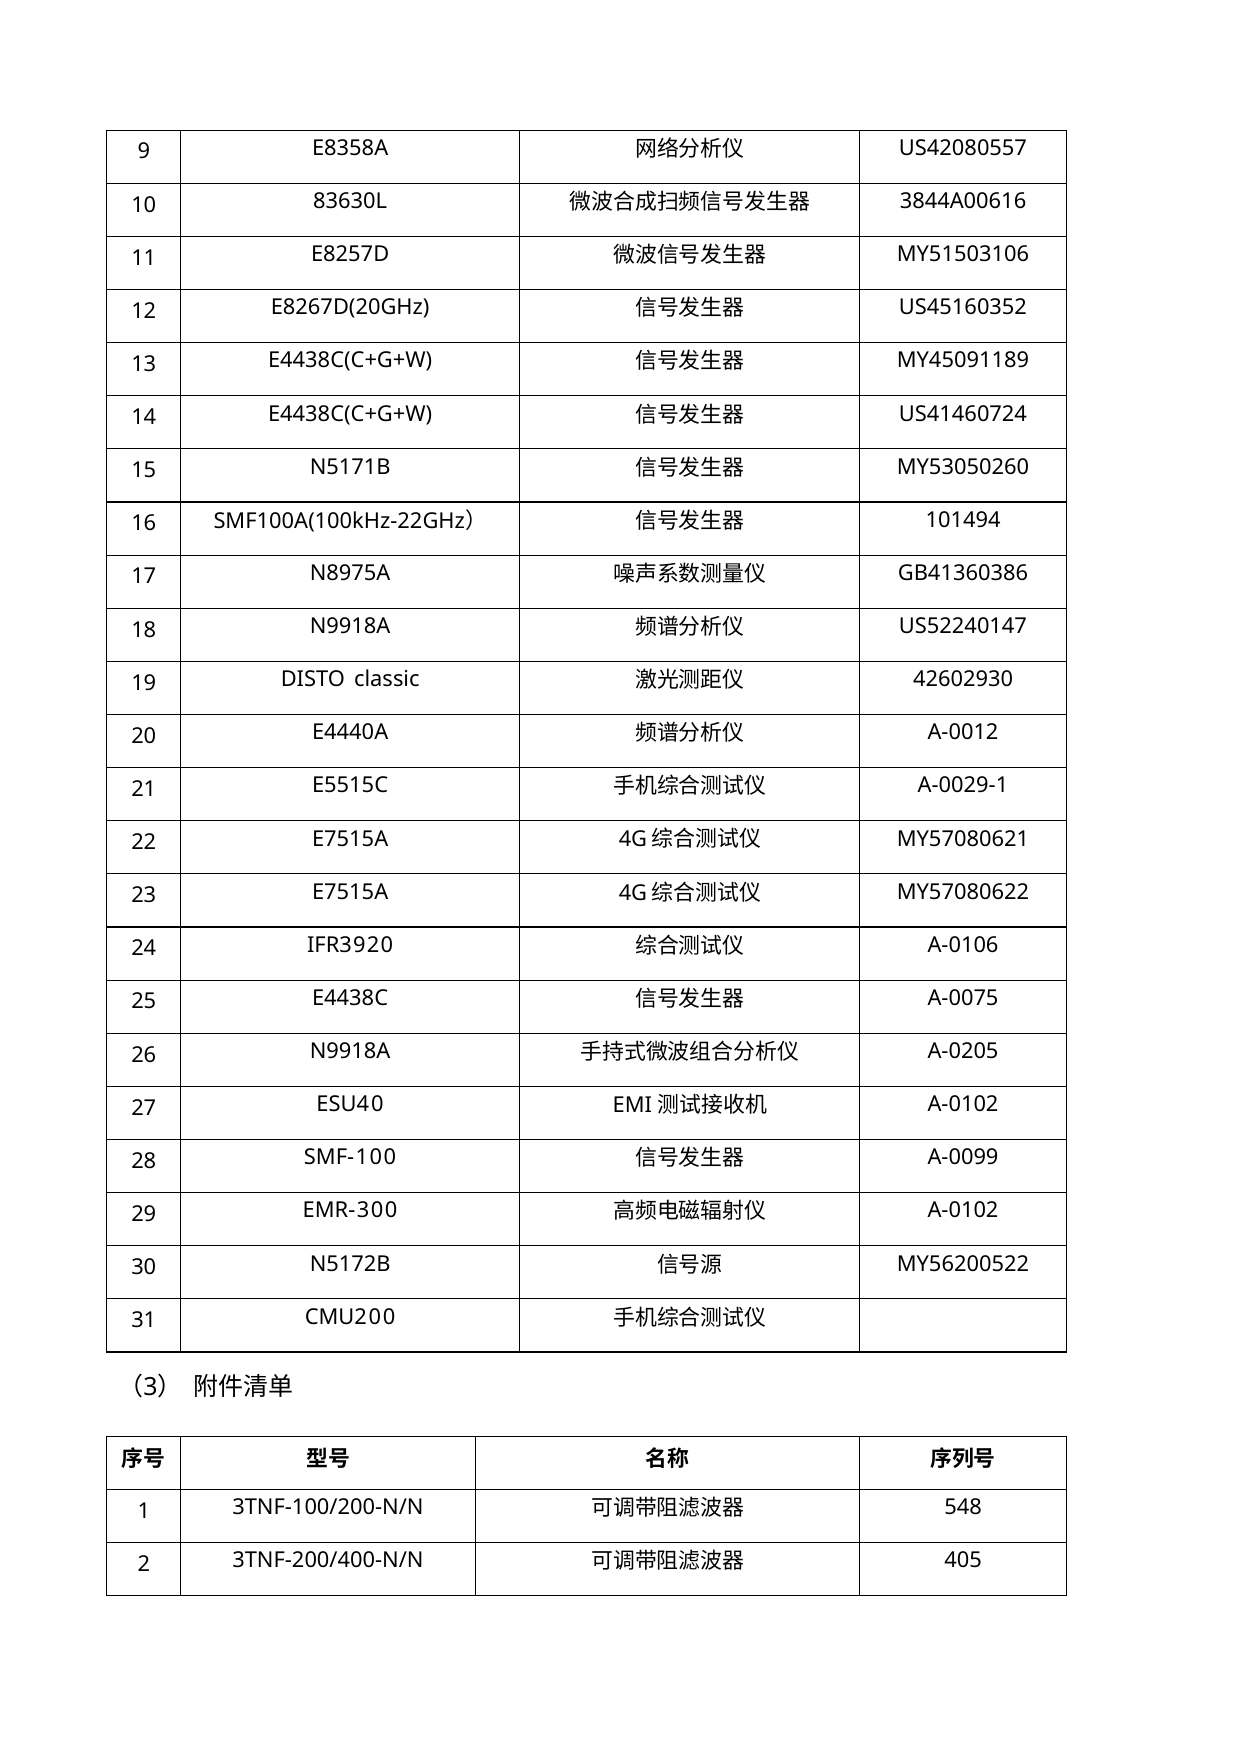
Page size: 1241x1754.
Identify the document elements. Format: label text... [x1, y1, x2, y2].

table_cell [107, 821, 180, 873]
table_cell E8358A [181, 131, 519, 183]
table_cell A-0205 [860, 1034, 1066, 1086]
table_cell E4438C [181, 981, 519, 1033]
table_cell [107, 609, 180, 661]
table_cell EMR-300 [181, 1193, 519, 1245]
table_cell E4438C(C+G+W) [181, 343, 519, 395]
table_cell [107, 1543, 180, 1595]
table_cell 3844A00616 [860, 184, 1066, 236]
table_cell E8267D(20GHz) [181, 290, 519, 342]
table_cell 激光测距仪 [520, 662, 859, 714]
table_cell [107, 556, 180, 608]
table_cell 噪声系数测量仪 [520, 556, 859, 608]
table_cell ESU40 [181, 1087, 519, 1139]
table_cell US52240147 [860, 609, 1066, 661]
table_cell 综合测试仪 [520, 928, 859, 979]
table_cell [107, 184, 180, 236]
table_cell 42602930 [860, 662, 1066, 714]
table_cell 4G综合测试仪 [520, 821, 859, 873]
table_cell SMF-100 [181, 1140, 519, 1192]
table_cell EMI 测试接收机 [520, 1087, 859, 1139]
table_cell [107, 1034, 180, 1086]
table_cell E8257D [181, 237, 519, 289]
table_cell [107, 1299, 180, 1351]
table_cell A-0029-1 [860, 768, 1066, 820]
table_cell MY53050260 [860, 449, 1066, 501]
table_cell 可调带阻滤波器 [476, 1543, 859, 1595]
table_cell 405 [860, 1543, 1066, 1595]
table_cell [107, 1087, 180, 1139]
table_cell 频谱分析仪 [520, 715, 859, 767]
table_header 序号 [107, 1437, 180, 1489]
table_cell [107, 981, 180, 1033]
table_cell 信号发生器 [520, 1140, 859, 1192]
table_cell N9918A [181, 609, 519, 661]
table_cell [107, 237, 180, 289]
table_cell 信号发生器 [520, 396, 859, 448]
table_cell E4440A [181, 715, 519, 767]
table_cell 微波合成扫频信号发生器 [520, 184, 859, 236]
table_cell A-0075 [860, 981, 1066, 1033]
table_cell 手机综合测试仪 [520, 768, 859, 820]
table_cell [107, 1193, 180, 1245]
table_cell [107, 874, 180, 926]
table_cell MY45091189 [860, 343, 1066, 395]
table_cell 网络分析仪 [520, 131, 859, 183]
table_cell 信号发生器 [520, 343, 859, 395]
table_cell N8975A [181, 556, 519, 608]
table_cell [107, 343, 180, 395]
table_cell MY51503106 [860, 237, 1066, 289]
table_cell 手机综合测试仪 [520, 1299, 859, 1351]
table_cell US41460724 [860, 396, 1066, 448]
table_cell 4G综合测试仪 [520, 874, 859, 926]
table_cell 信号发生器 [520, 503, 859, 554]
table_cell [107, 503, 180, 554]
table_cell 信号发生器 [520, 449, 859, 501]
table_cell US45160352 [860, 290, 1066, 342]
table_cell 信号发生器 [520, 290, 859, 342]
table_cell N5172B [181, 1246, 519, 1298]
table_cell [860, 1299, 1066, 1351]
table_cell 83630L [181, 184, 519, 236]
table_cell 548 [860, 1490, 1066, 1542]
table_cell MY57080621 [860, 821, 1066, 873]
table_cell [107, 290, 180, 342]
table_cell A-0102 [860, 1193, 1066, 1245]
table_cell [107, 662, 180, 714]
table_cell A-0099 [860, 1140, 1066, 1192]
table_header 型号 [181, 1437, 475, 1489]
table_cell [107, 131, 180, 183]
table_cell E5515C [181, 768, 519, 820]
table_cell [107, 1140, 180, 1192]
table_cell DISTO classic [181, 662, 519, 714]
table_cell A-0106 [860, 928, 1066, 979]
table_header 名称 [476, 1437, 859, 1489]
table_cell 高频电磁辐射仪 [520, 1193, 859, 1245]
table_cell SMF100A(100kHz-22GHz） [181, 503, 519, 554]
table_cell [107, 768, 180, 820]
table_cell 信号发生器 [520, 981, 859, 1033]
table_cell 3TNF-100/200-N/N [181, 1490, 475, 1542]
table_cell [107, 1246, 180, 1298]
table_cell 101494 [860, 503, 1066, 554]
table_cell A-0102 [860, 1087, 1066, 1139]
table_cell [107, 928, 180, 979]
list 附件清单 [118, 1352, 1122, 1417]
table_cell IFR3920 [181, 928, 519, 979]
table_cell E7515A [181, 874, 519, 926]
table_cell N9918A [181, 1034, 519, 1086]
table_cell 信号源 [520, 1246, 859, 1298]
table_cell N5171B [181, 449, 519, 501]
table_cell 可调带阻滤波器 [476, 1490, 859, 1542]
table_cell E4438C(C+G+W) [181, 396, 519, 448]
table_header 序列号 [860, 1437, 1066, 1489]
table_cell 3TNF-200/400-N/N [181, 1543, 475, 1595]
table_cell [107, 396, 180, 448]
table_cell [107, 1490, 180, 1542]
table_cell E7515A [181, 821, 519, 873]
table_cell [107, 715, 180, 767]
table_cell GB41360386 [860, 556, 1066, 608]
table_cell MY57080622 [860, 874, 1066, 926]
table_cell A-0012 [860, 715, 1066, 767]
table_cell [107, 449, 180, 501]
table_cell 频谱分析仪 [520, 609, 859, 661]
table_cell 微波信号发生器 [520, 237, 859, 289]
table_cell CMU200 [181, 1299, 519, 1351]
table_cell US42080557 [860, 131, 1066, 183]
table_cell MY56200522 [860, 1246, 1066, 1298]
table_cell 手持式微波组合分析仪 [520, 1034, 859, 1086]
